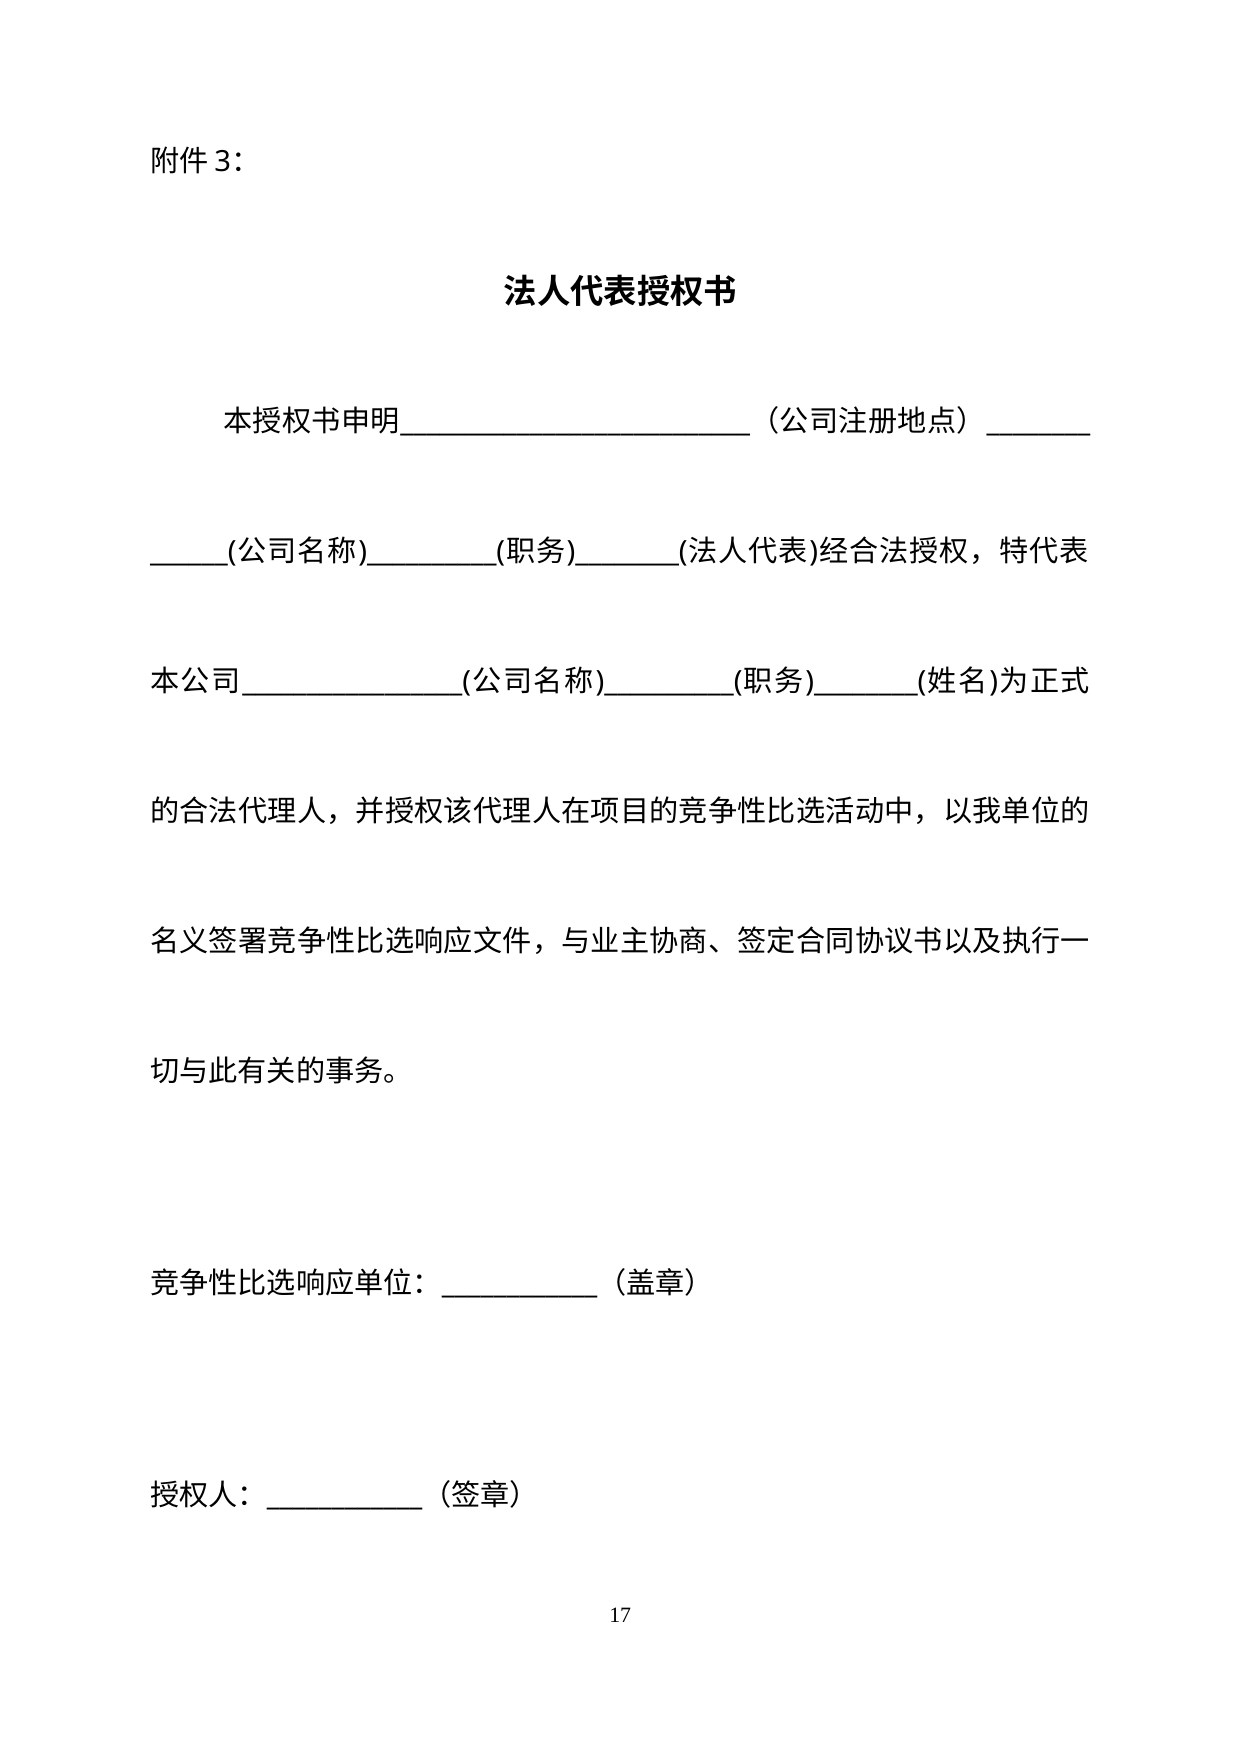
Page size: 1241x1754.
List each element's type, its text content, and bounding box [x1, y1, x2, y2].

text 授权人：____________（签章） [150, 1460, 1090, 1525]
text 附件3： [150, 126, 1090, 191]
text 法人代表授权书 [150, 256, 1090, 321]
text 竞争性比选响应单位：____________（盖章） [150, 1248, 1090, 1313]
text 本授权书申明___________________________（公司注册地点）______________(公司名称)__________(职务)________(法人代表)经合法授权，特代表本公司_________________(公司名称)__________(职务)________(姓名)为正式的合法代理人，并授权该代理人在项目的竞争性比选活动中，以我单位的名义签署竞争性比选响应文件，与业主协商、签定合同协议书以及执行一切与此有关的事务。 [150, 386, 1090, 1101]
